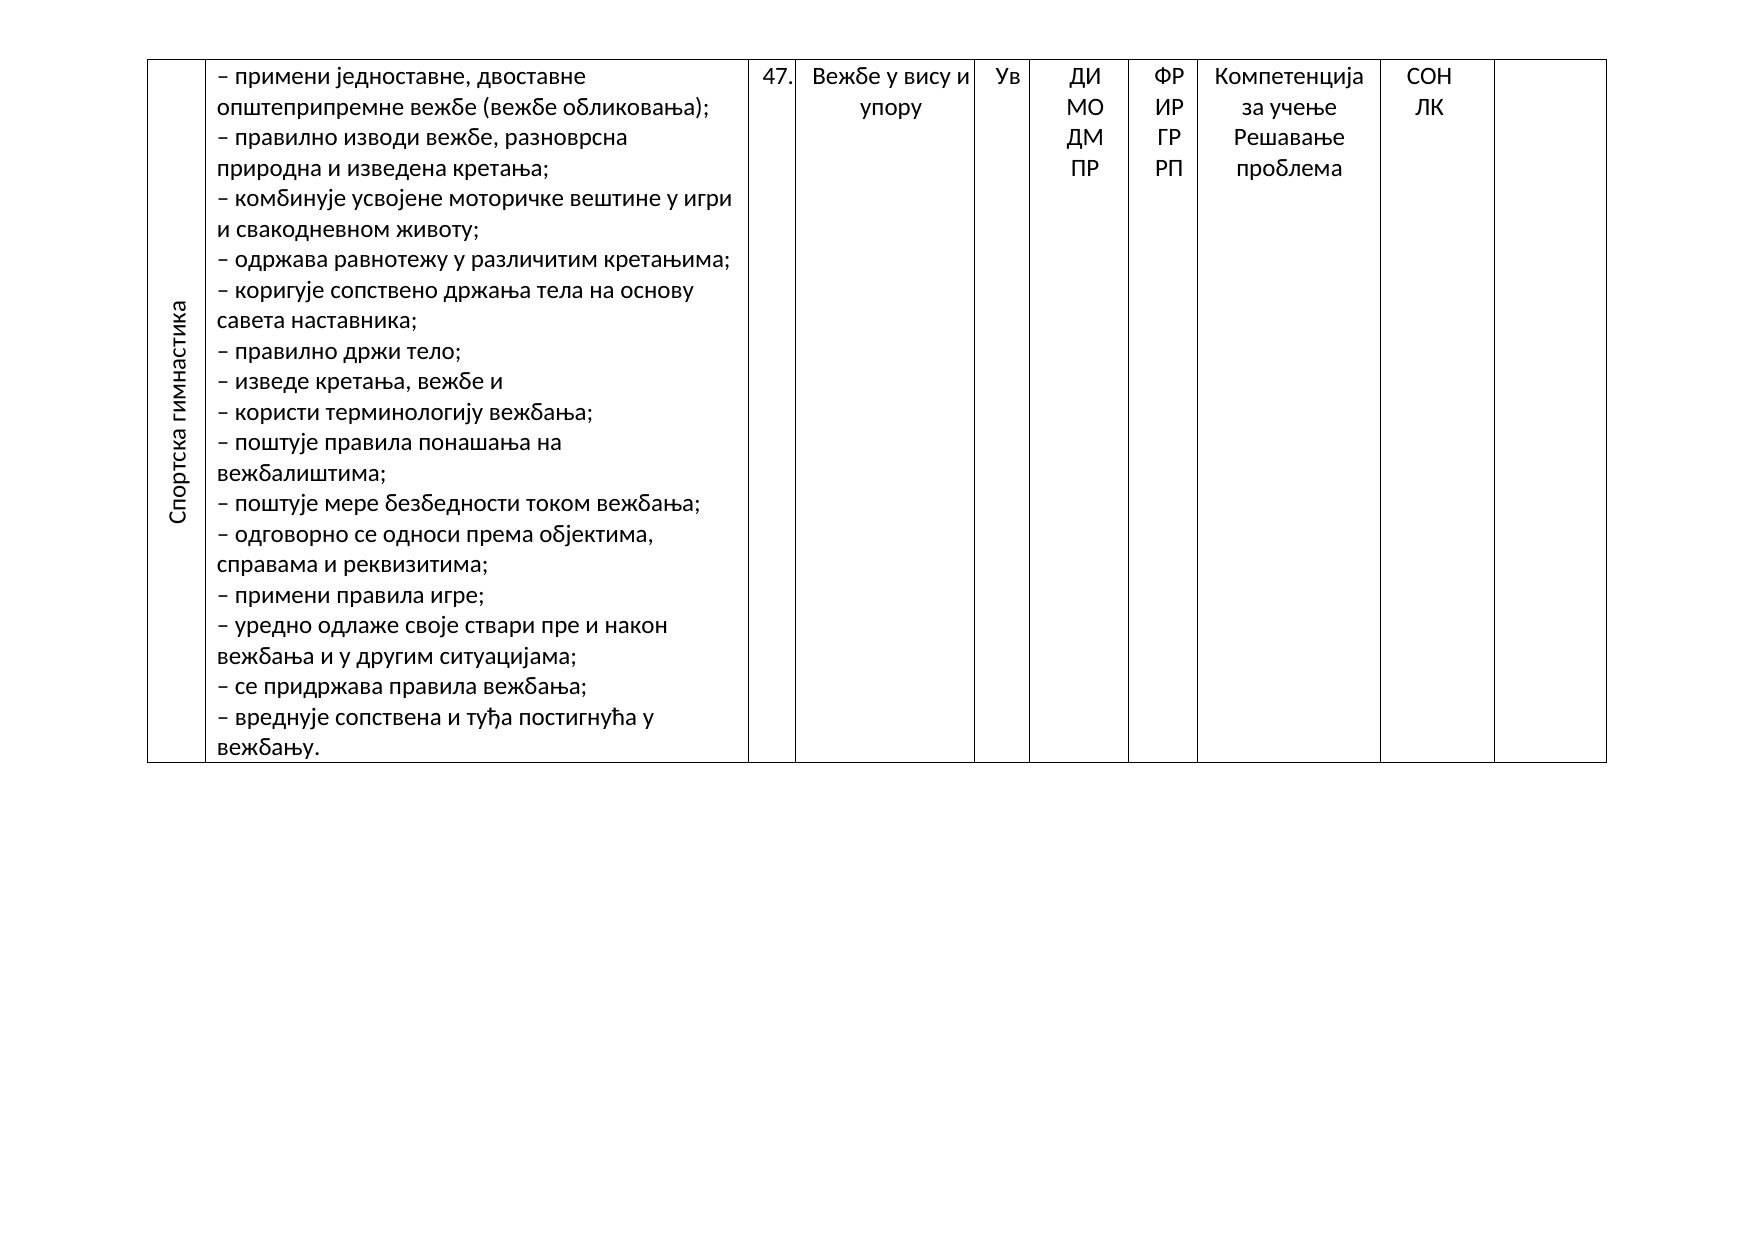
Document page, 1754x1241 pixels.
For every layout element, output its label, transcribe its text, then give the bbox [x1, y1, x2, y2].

table_cell ФР ИР ГР РП [1129, 60, 1197, 762]
table_cell ДИ МО ДМ ПР [1030, 60, 1128, 762]
table_cell [1495, 60, 1606, 762]
table_cell 47. [749, 60, 795, 762]
table_cell – примени једноставнe, двоставне општеприпремне вежбе (вежбе обликовања); – правилно изводи вежбе, разноврсна природна и изведена кретања; – комбинује усвојене моторичке вештине у игри и свакодневном животу; – одржава равнотежу у различитим кретањима; – коригује сопствено држања тела на основу савета наставника; – правилно држи тело; – изведе кретања, вежбе и – користи терминологију вежбања; – поштује правила понашања на вежбалиштима; – поштује мере безбедности током вежбања; – одговорно се односи према објектима, справама и реквизитима; – примени правила игре; – уредно одлаже своје ствари пре и након вежбања и у другим ситуацијама; – се придржава правила вежбања; – вреднује сопствена и туђа постигнућа у вежбању. [206, 60, 748, 762]
table_cell СОН ЛК [1381, 60, 1494, 762]
table_cell Вежбе у вису и упору [796, 60, 974, 762]
table_cell Ув [975, 60, 1029, 762]
table_cell Спортска гимнастика [148, 60, 205, 762]
table_cell Компетенција за учење Решавање проблема [1198, 60, 1380, 762]
